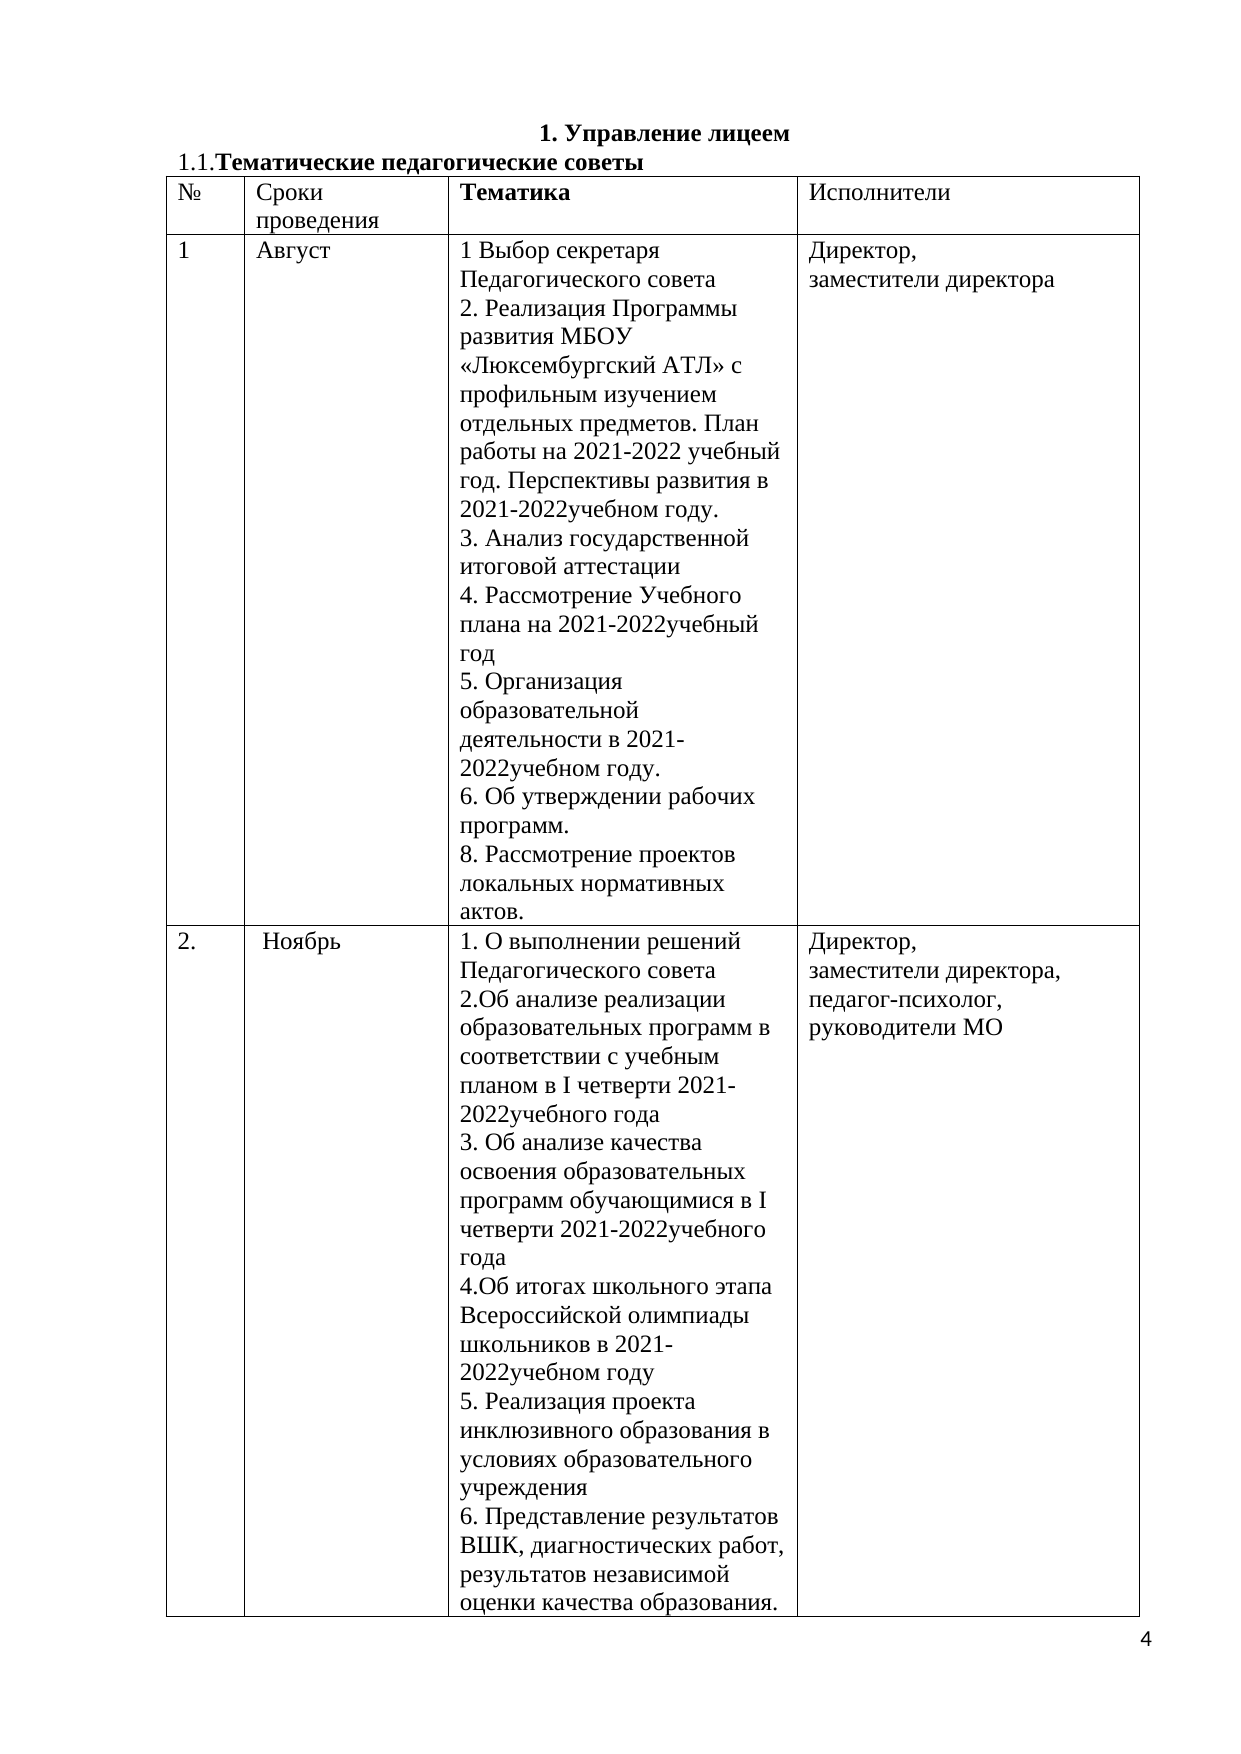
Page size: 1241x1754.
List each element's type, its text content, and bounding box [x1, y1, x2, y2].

table_header Сроки проведения [245, 177, 448, 234]
table_header Исполнители [798, 177, 1139, 234]
text 1.1.Тематические педагогические советы [177, 147, 1152, 176]
text 1. Управление лицеем [177, 118, 1152, 147]
table_cell Август [245, 235, 448, 925]
table_cell 1. О выполнении решений Педагогического совета 2.Об анализе реализации образовательных программ в соответствии с учебным планом в I четверти 2021-2022учебного года 3. Об анализе качества освоения образовательных программ обучающимися в I четверти 2021-2022учебного года 4.Об итогах школьного этапа Всероссийской олимпиады школьников в 2021-2022учебном году 5. Реализация проекта инклюзивного образования в условиях образовательного учреждения 6. Представление результатов ВШК, диагностических работ, результатов независимой оценки качества образования. [449, 926, 797, 1616]
table_cell Директор, заместители директора [798, 235, 1139, 925]
table_header Тематика [449, 177, 797, 234]
table_header № [167, 177, 244, 234]
table_cell 1 [167, 235, 244, 925]
table_cell Ноябрь [245, 926, 448, 1616]
table_cell Директор, заместители директора, педагог-психолог, руководители МО [798, 926, 1139, 1616]
table_cell 1 Выбор секретаря Педагогического совета 2. Реализация Программы развития МБОУ «Люксембургский АТЛ» с профильным изучением отдельных предметов. План работы на 2021-2022 учебный год. Перспективы развития в 2021-2022учебном году. 3. Анализ государственной итоговой аттестации 4. Рассмотрение Учебного плана на 2021-2022учебный год 5. Организация образовательной деятельности в 2021-2022учебном году. 6. Об утверждении рабочих программ. 8. Рассмотрение проектов локальных нормативных актов. [449, 235, 797, 925]
table_cell 2. [167, 926, 244, 1616]
